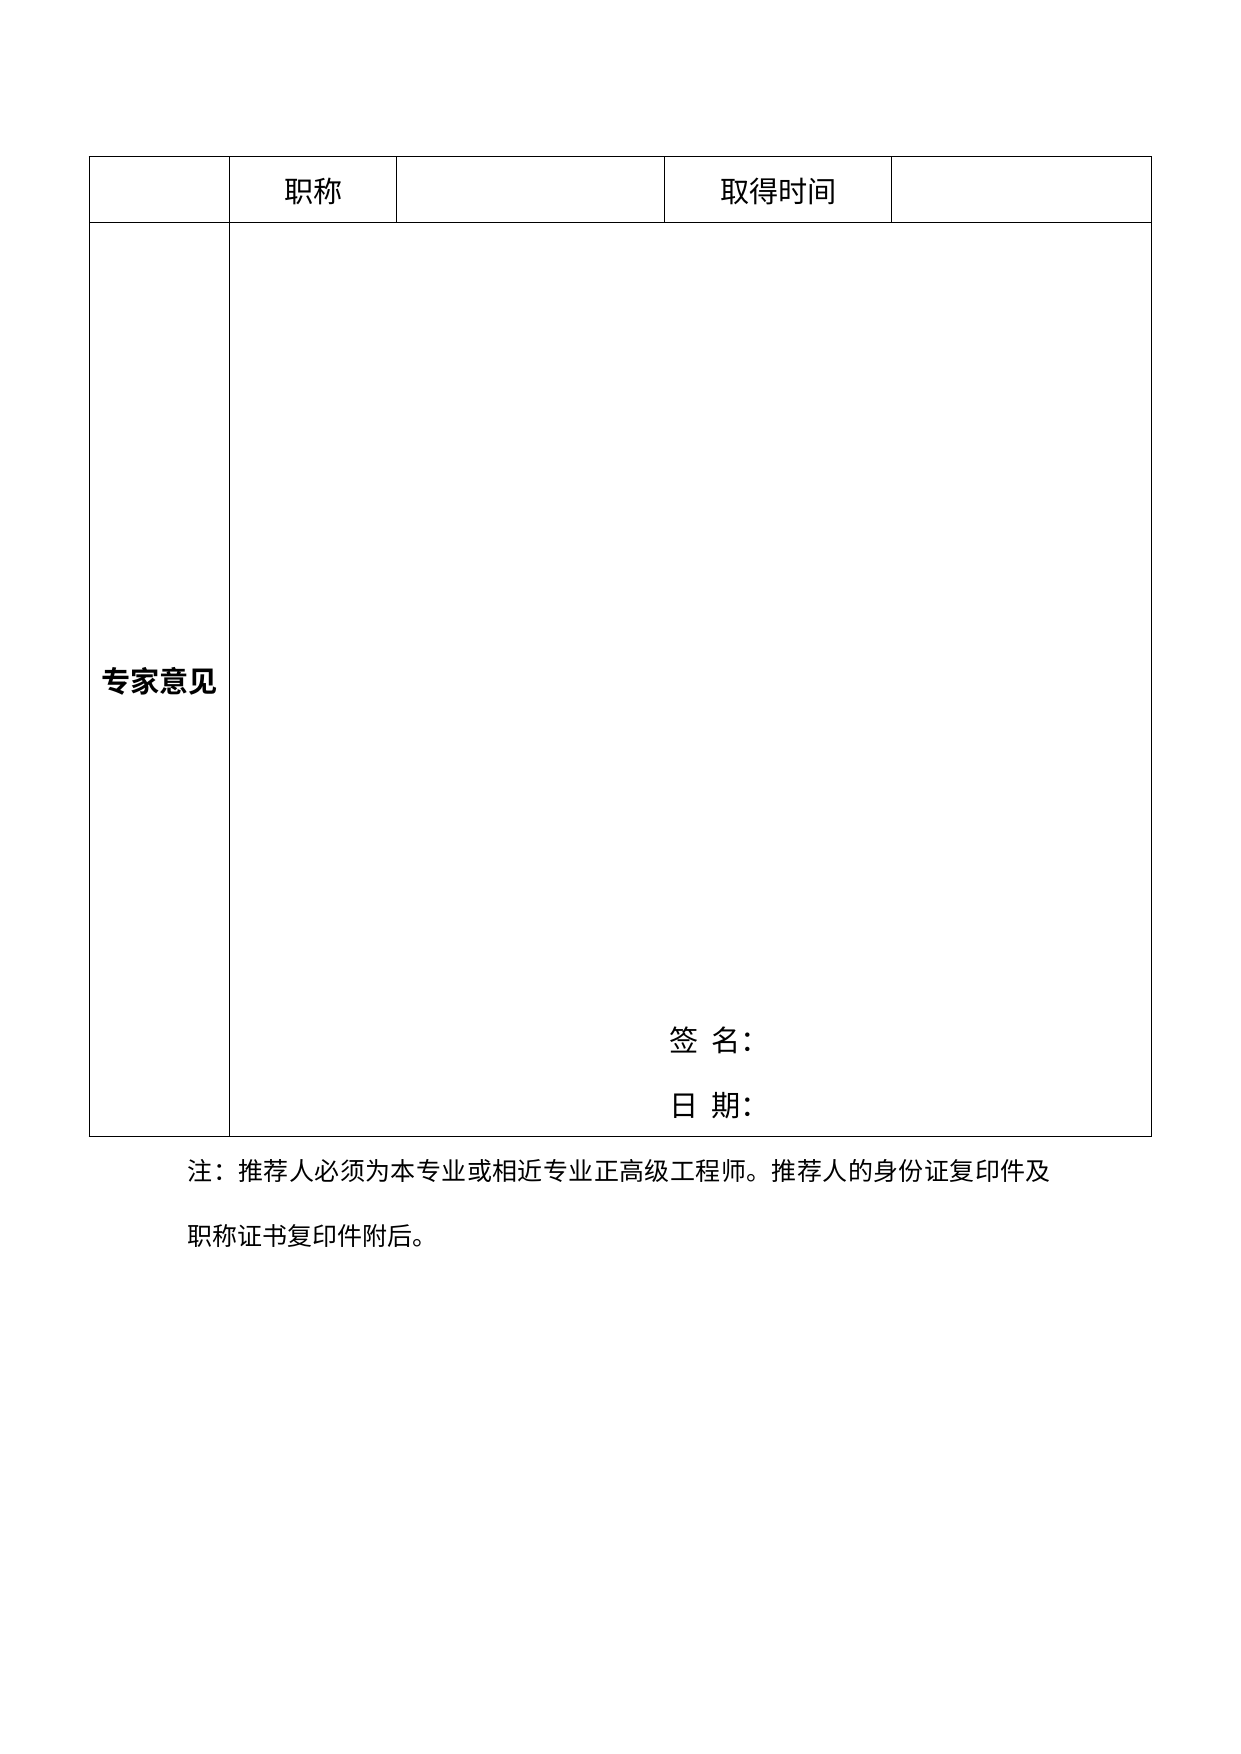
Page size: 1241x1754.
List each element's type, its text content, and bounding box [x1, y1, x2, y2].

table_cell [397, 157, 664, 222]
table_cell 取得时间 [665, 157, 891, 222]
text 注：推荐人必须为本专业或相近专业正高级工程师。推荐人的身份证复印件及职称证书复印件附后。 [187, 1137, 1053, 1267]
table_cell 签 名： 日 期： [230, 223, 1151, 1136]
table_cell [892, 157, 1151, 222]
table_cell 职称 [230, 157, 396, 222]
table_cell 专家意见 [90, 223, 229, 1136]
